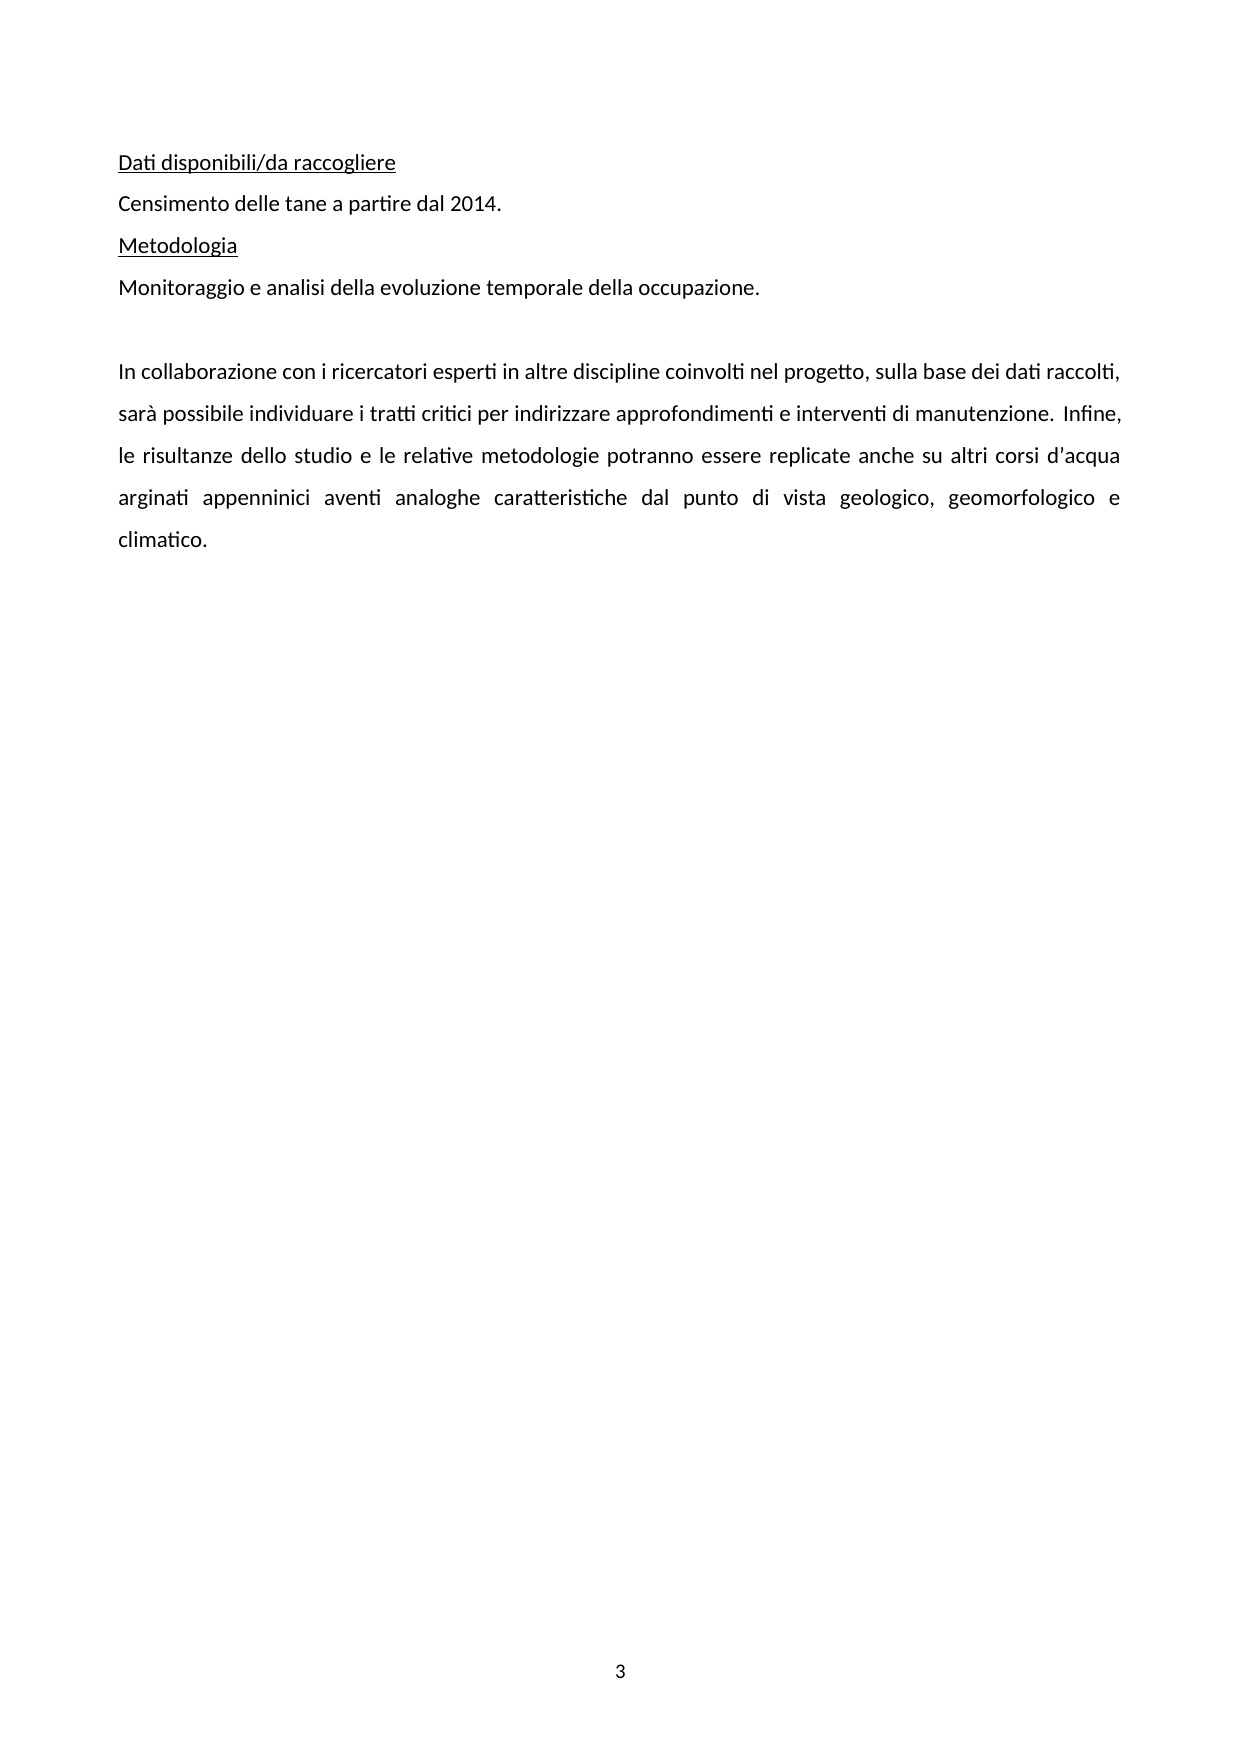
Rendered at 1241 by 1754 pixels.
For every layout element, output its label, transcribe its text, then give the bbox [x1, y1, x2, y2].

text In collaborazione con i ricercatori esperti in altre discipline coinvolti nel progetto, sulla base dei dati raccolti, sarà possibile individuare i tratti critici per indirizzare approfondimenti e interventi di manutenzione. Infine, le risultanze dello studio e le relative metodologie potranno essere replicate anche su altri corsi d’acqua arginati appenninici aventi analoghe caratteristiche dal punto di vista geologico, geomorfologico e climatico. [118, 357, 1122, 553]
text Metodologia [118, 232, 1122, 259]
text Dati disponibili/da raccogliere [118, 148, 1122, 176]
text Monitoraggio e analisi della evoluzione temporale della occupazione. [118, 273, 1122, 302]
text Censimento delle tane a partire dal 2014. [118, 189, 1122, 218]
